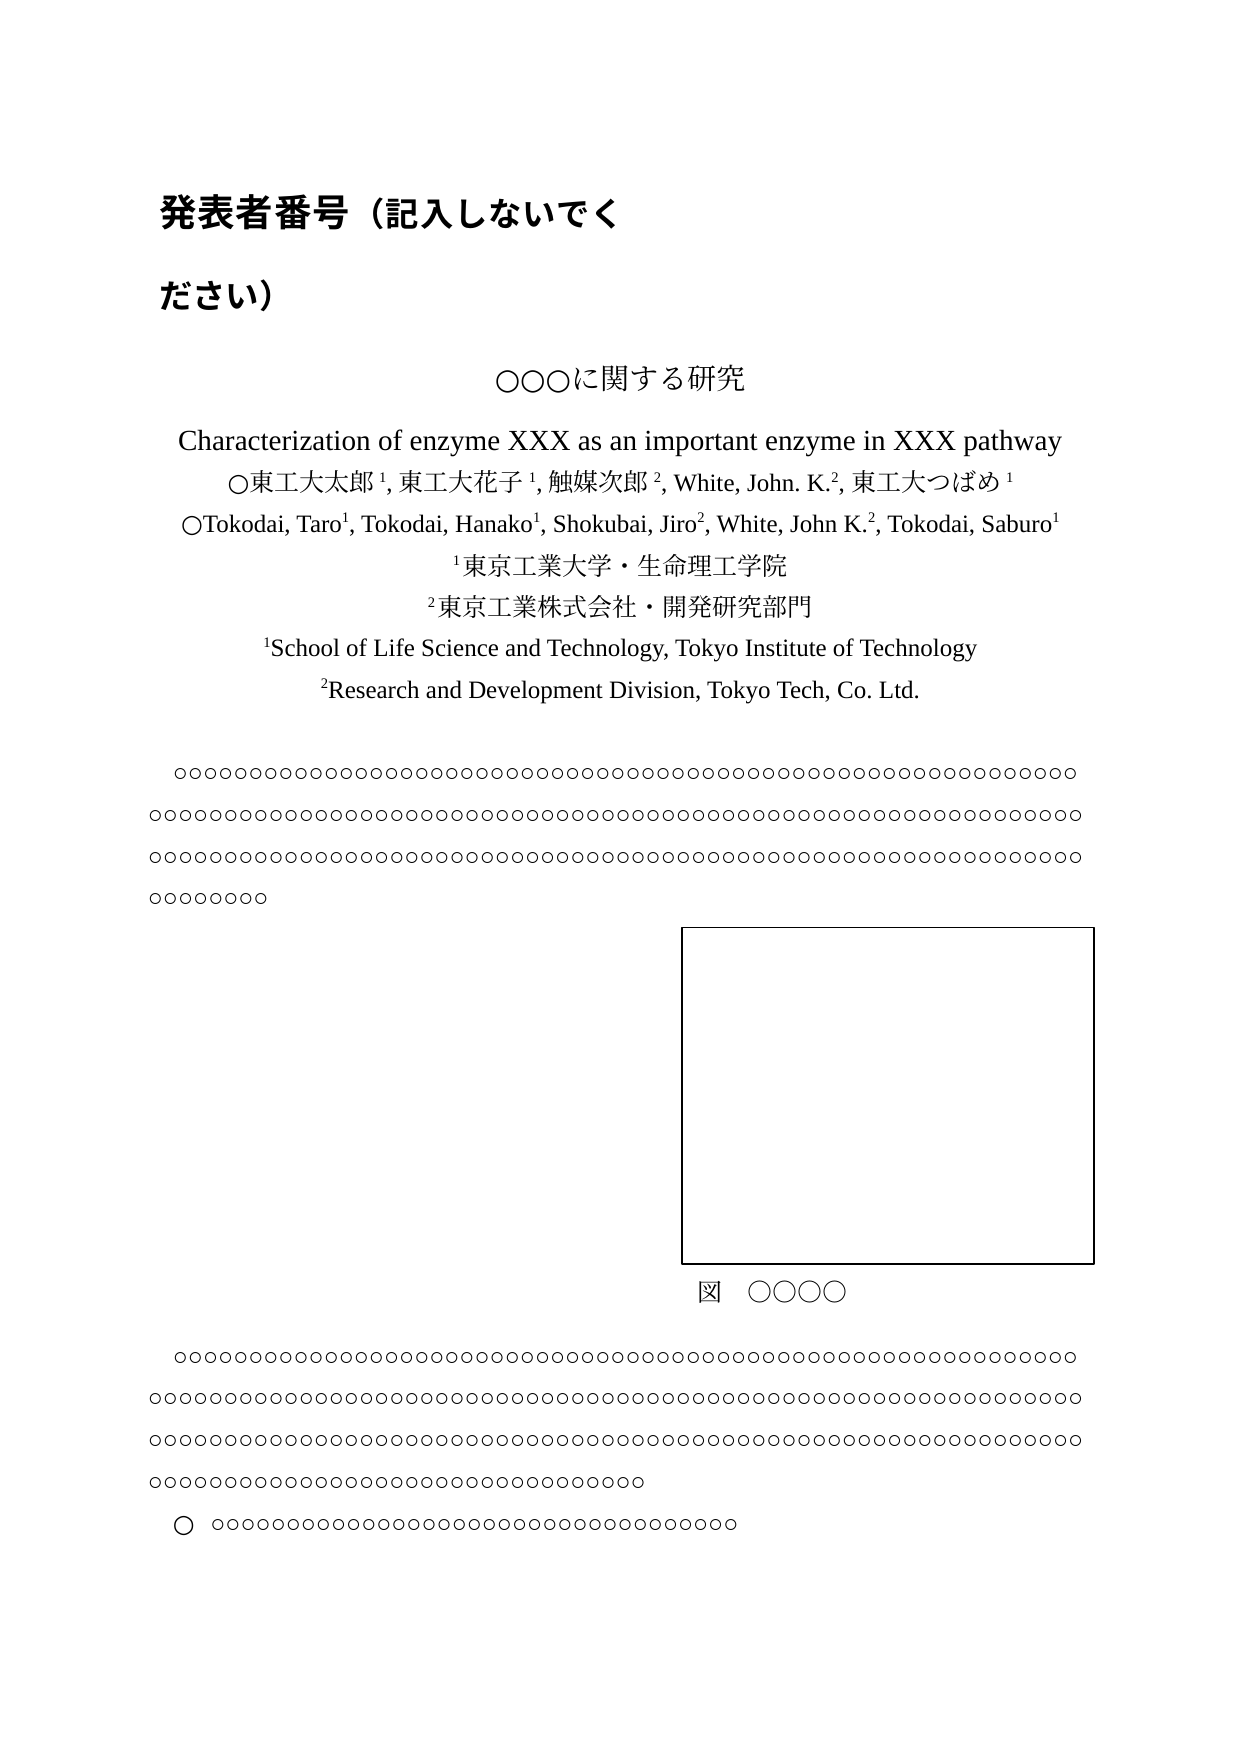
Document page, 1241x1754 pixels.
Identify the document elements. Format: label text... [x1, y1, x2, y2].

text ○Tokodai, Taro1, Tokodai, Hanako1, Shokubai, Jiro2, White, John K.2, Tokodai, Saburo1 [148, 502, 1092, 544]
text Characterization of enzyme XXX as an important enzyme in XXX pathway [148, 419, 1092, 460]
text ○○○○○○○○○○○○○○○○○○○○○○○○○○○○○○○○○○○○○○○○○○○○○○○○○○○○○○○○○○○○○○○○○○○○○○○○○○○○○○○○○○○○○○○○○○○○○○○○○○○○○○○○○○○○○○○○○○○○○○○○○○○○○○○○○○○○○○○○○○○○○○○○○○○○○○○○○○○○○○○○○○○○○○○○○○○○○○○○○○○○○○○○○○○○○○○○○○○○○○○○○○○○○○○○○○○○○○○○○ [148, 919, 1092, 1502]
text 1東京工業大学・生命理工学院 [148, 544, 1092, 585]
list ○○○○○○○○○○○○○○○○○○○○○○○○○○○○○○○○○○○ [173, 1502, 1092, 1544]
text ○○○○○○○○○○○○○○○○○○○○○○○○○○○○○○○○○○○○○○○○○○○○○○○○○○○○○○○○○○○○○○○○○○○○○○○○○○○○○○○○○○○○○○○○○○○○○○○○○○○○○○○○○○○○○○○○○○○○○○○○○○○○○○○○○○○○○○○○○○○○○○○○○○○○○○○○○○○○○○○○○○○○○○○○○○○○○○○○○○○○○○○○○○○○○○○○ [148, 752, 1092, 919]
text ○東工大太郎1, 東工大花子1, 触媒次郎2, White, John. K.2, 東工大つばめ1 [148, 460, 1092, 502]
text 2東京工業株式会社・開発研究部門 [148, 585, 1092, 627]
text 1School of Life Science and Technology, Tokyo Institute of Technology [148, 627, 1092, 669]
text ○○○に関する研究 [148, 335, 1092, 419]
table_header 発表者番号（記入しないでください） [148, 169, 635, 335]
text 2Research and Development Division, Tokyo Tech, Co. Ltd. [148, 669, 1092, 710]
